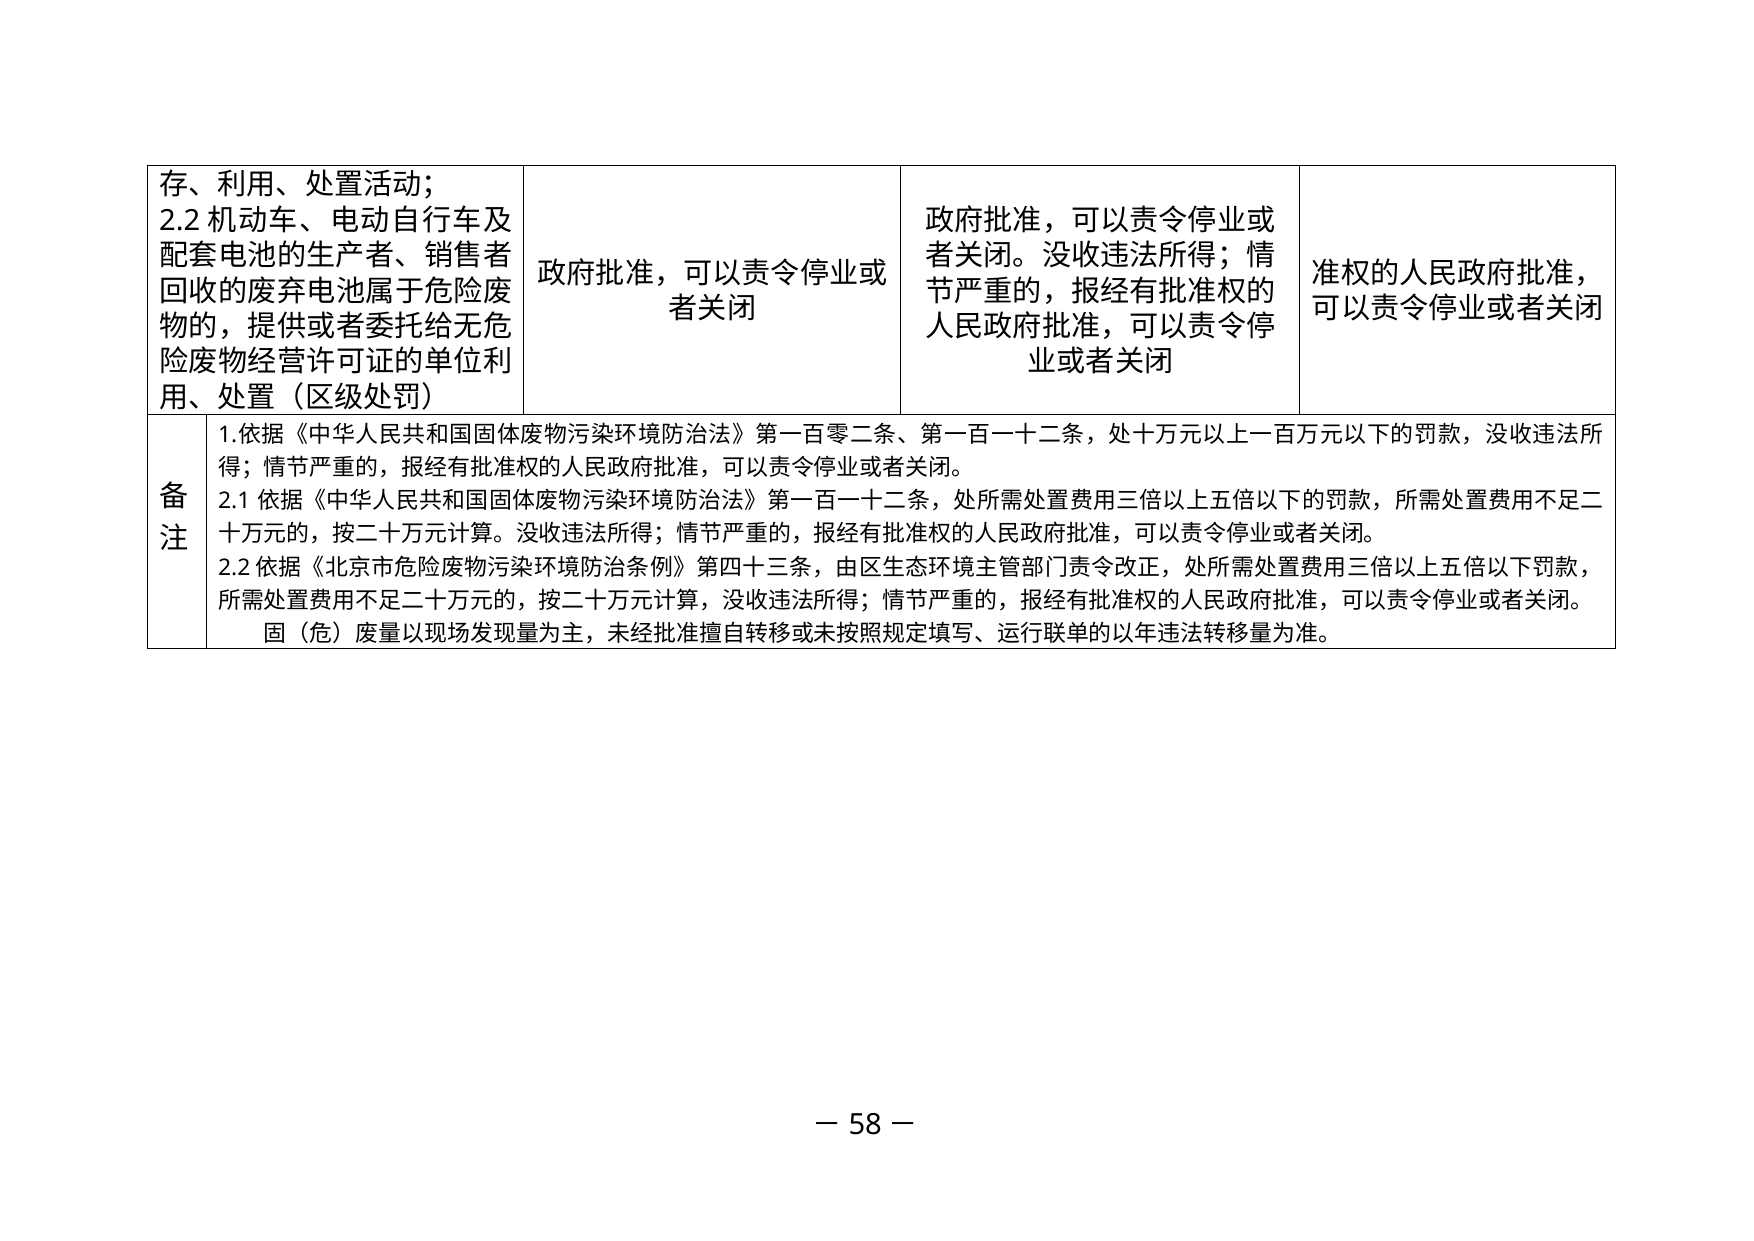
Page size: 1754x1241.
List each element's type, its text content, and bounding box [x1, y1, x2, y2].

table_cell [524, 166, 900, 414]
table_cell 备注 [148, 415, 206, 648]
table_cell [148, 166, 523, 414]
table_cell 1.依据《中华人民共和国固体废物污染环境防治法》第一百零二条、第一百一十二条，处十万元以上一百万元以下的罚款，没收违法所得；情节严重的，报经有批准权的人民政府批准，可以责令停业或者关闭。 2.1 依据《中华人民共和国固体废物污染环境防治法》第一百一十二条，处所需处置费用三倍以上五倍以下的罚款，所需处置费用不足二十万元的，按二十万元计算。没收违法所得；情节严重的，报经有批准权的人民政府批准，可以责令停业或者关闭。 2.2依据《北京市危险废物污染环境防治条例》第四十三条，由区生态环境主管部门责令改正，处所需处置费用三倍以上五倍以下罚款，所需处置费用不足二十万元的，按二十万元计算，没收违法所得；情节严重的，报经有批准权的人民政府批准，可以责令停业或者关闭。 固（危）废量以现场发现量为主，未经批准擅自转移或未按照规定填写、运行联单的以年违法转移量为准。 [207, 415, 1615, 648]
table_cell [901, 166, 1299, 414]
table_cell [1300, 166, 1615, 414]
